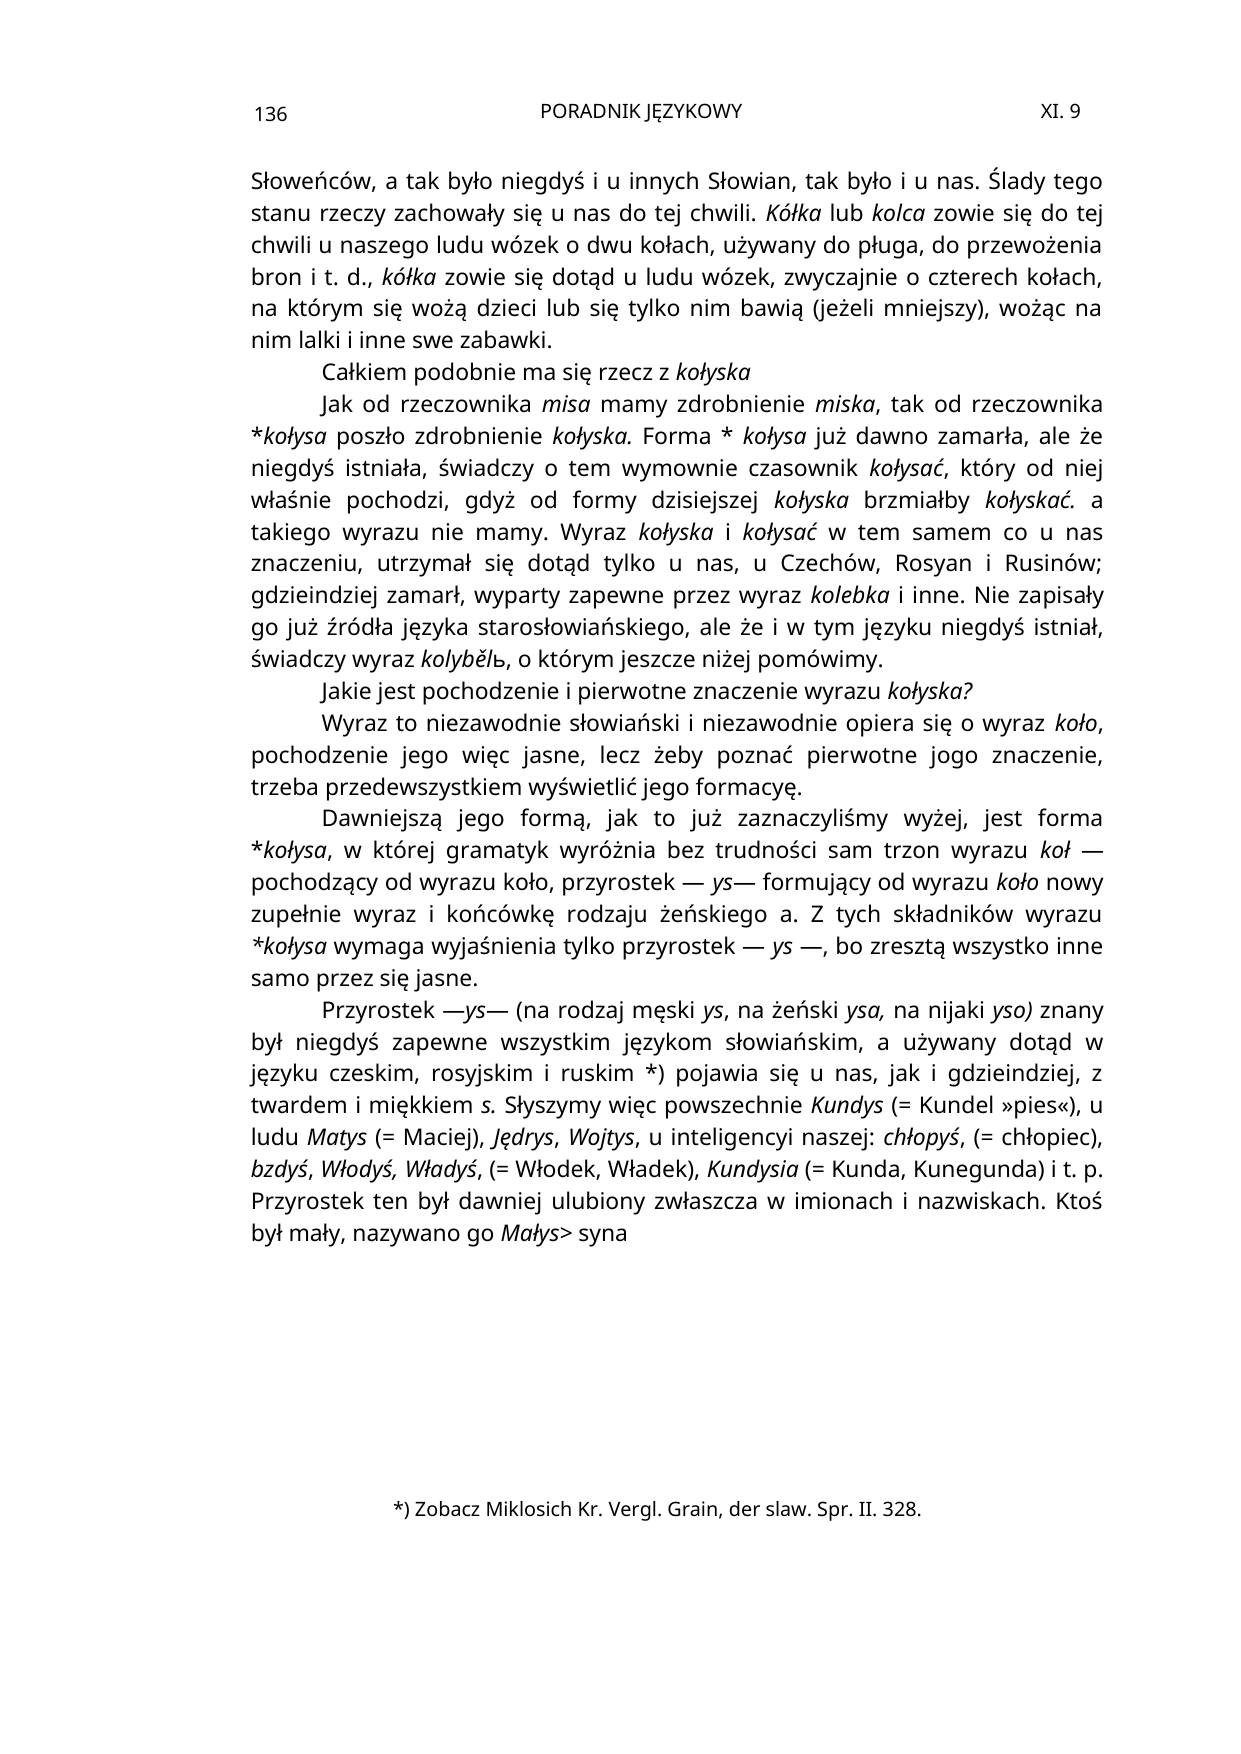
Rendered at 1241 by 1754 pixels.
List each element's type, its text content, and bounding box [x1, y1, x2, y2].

text Wyraz to niezawodnie słowiański i niezawodnie opiera się o wyraz koło, pochodzenie jego więc jasne, lecz żeby poznać pierwotne jogo znaczenie, trzeba przedewszystkiem wyświetlić jego formacyę. [251, 706, 1104, 801]
text XI. 9 [1041, 103, 1081, 123]
text Jakie jest pochodzenie i pierwotne znaczenie wyrazu kołyska? [251, 674, 1104, 706]
text 136 [254, 105, 288, 125]
text *) Zobacz Miklosich Kr. Vergl. Grain, der slaw. Spr. II. 328. [393, 1501, 922, 1520]
text Przyrostek —ys— (na rodzaj męski ys, na żeński ysa, na nijaki yso) znany był niegdyś zapewne wszystkim językom słowiańskim, a używany dotąd w języku czeskim, rosyjskim i ruskim *) pojawia się u nas, jak i gdzieindziej, z twardem i miękkiem s. Słyszymy więc powszechnie Kundys (= Kundel »pies«), u ludu Matys (= Maciej), Jędrys, Wojtys, u inteligencyi naszej: chłopyś, (= chłopiec), bzdyś, Włodyś, Władyś, (= Włodek, Władek), Kundysia (= Kunda, Kunegunda) i t. p. Przyrostek ten był dawniej ulubiony zwłaszcza w imionach i nazwiskach. Ktoś był mały, nazywano go Małys> syna [251, 993, 1104, 1248]
text Słoweńców, a tak było niegdyś i u innych Słowian, tak było i u nas. Ślady tego stanu rzeczy zachowały się u nas do tej chwili. Kółka lub kolca zowie się do tej chwili u naszego ludu wózek o dwu kołach, używany do pługa, do przewożenia bron i t. d., kółka zowie się dotąd u ludu wózek, zwyczajnie o czterech kołach, na którym się wożą dzieci lub się tylko nim bawią (jeżeli mniejszy), wożąc na nim lalki i inne swe zabawki. [251, 164, 1104, 355]
text PORADNIK JĘZYKOWY [540, 103, 742, 123]
text Całkiem podobnie ma się rzecz z kołyska [251, 355, 1104, 387]
text Dawniejszą jego formą, jak to już zaznaczyliśmy wyżej, jest forma *kołysa, w której gramatyk wyróżnia bez trudności sam trzon wyrazu koł — pochodzący od wyrazu koło, przyrostek — ys— formujący od wyrazu koło nowy zupełnie wyraz i końcówkę rodzaju żeńskiego a. Z tych składników wyrazu *kołysa wymaga wyjaśnienia tylko przyrostek — ys —, bo zresztą wszystko inne samo przez się jasne. [251, 801, 1104, 993]
text Jak od rzeczownika misa mamy zdrobnienie miska, tak od rzeczownika *kołysa poszło zdrobnienie kołyska. Forma * kołysa już dawno zamarła, ale że niegdyś istniała, świadczy o tem wymownie czasownik kołysać, który od niej właśnie pochodzi, gdyż od formy dzisiejszej kołyska brzmiałby kołyskać. a takiego wyrazu nie mamy. Wyraz kołyska i kołysać w tem samem co u nas znaczeniu, utrzymał się dotąd tylko u nas, u Czechów, Rosyan i Rusinów; gdzieindziej zamarł, wyparty zapewne przez wyraz kolebka i inne. Nie zapisały go już źródła języka starosłowiańskiego, ale że i w tym języku niegdyś istniał, świadczy wyraz kolybělь, o którym jeszcze niżej pomówimy. [251, 387, 1104, 674]
